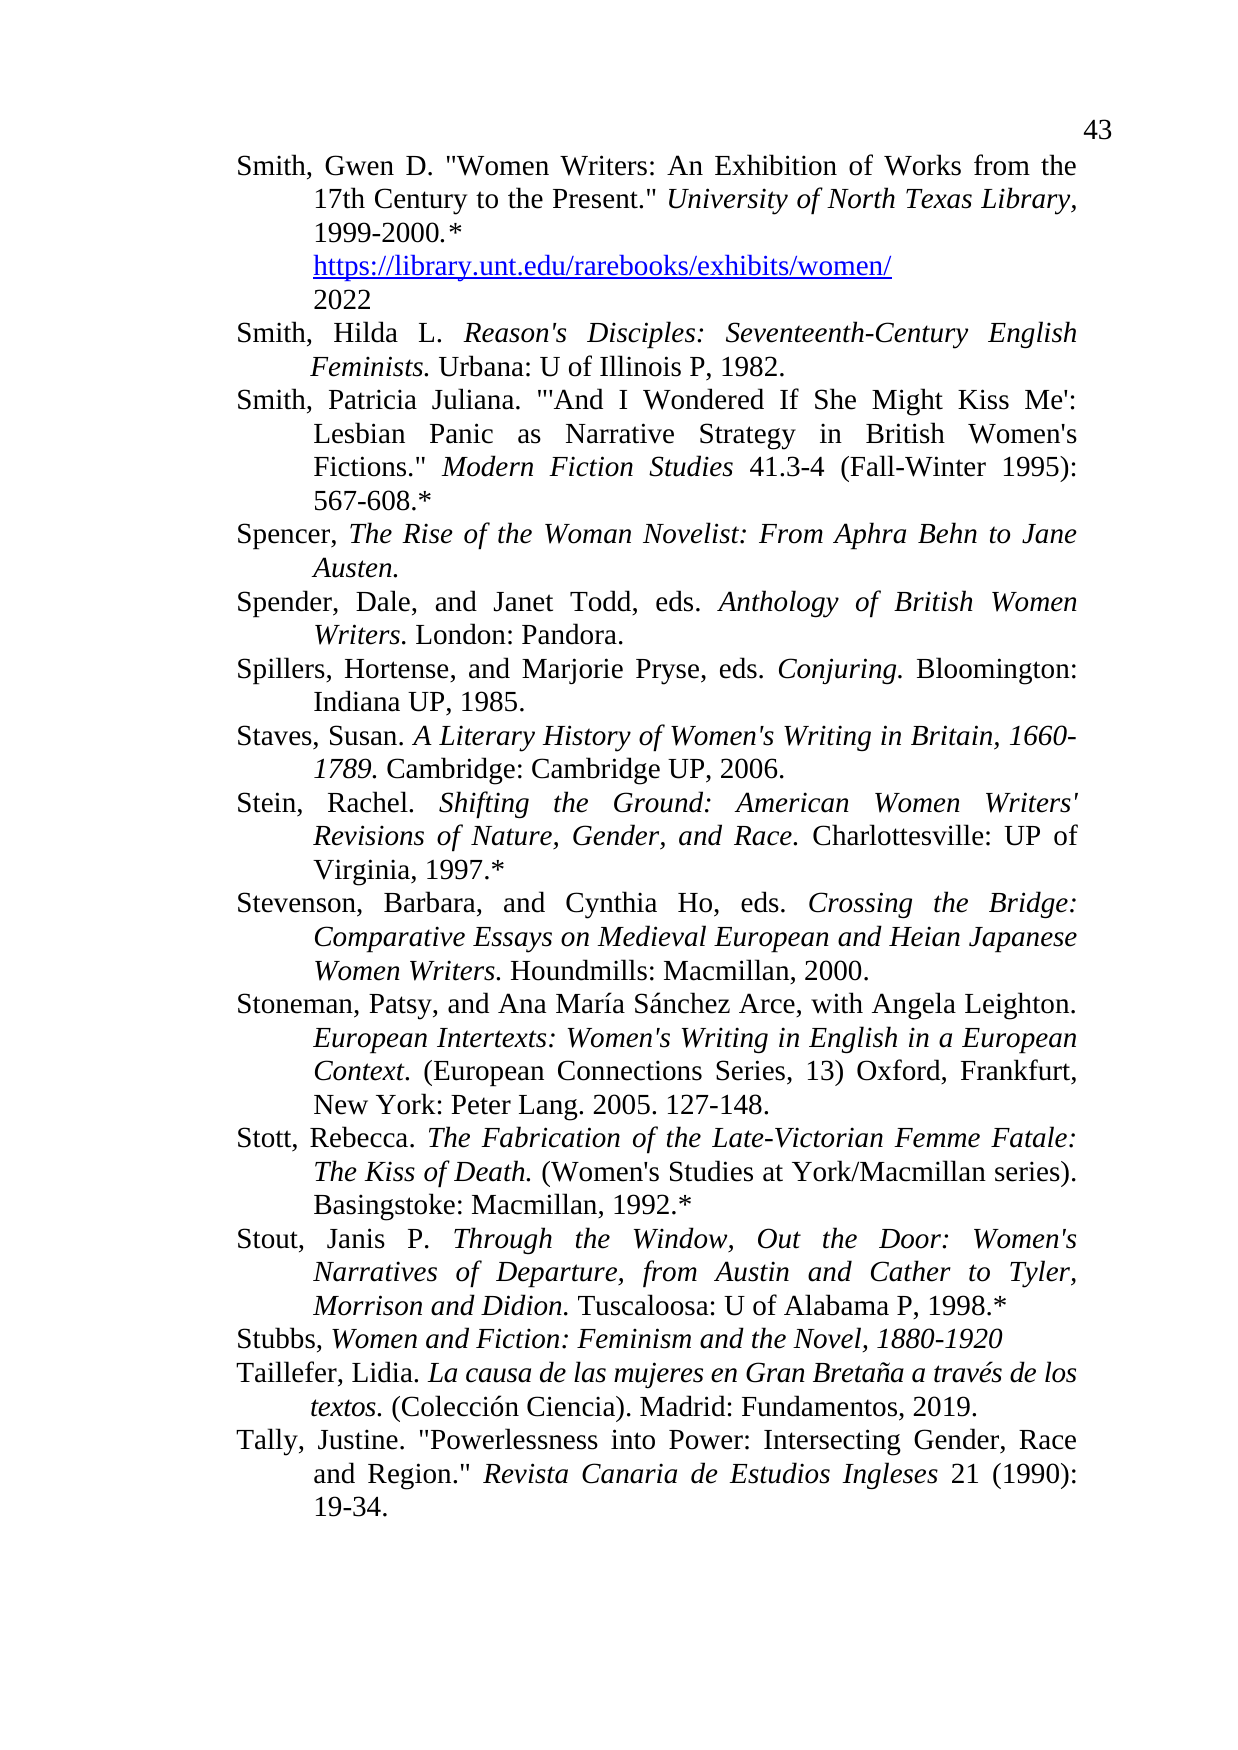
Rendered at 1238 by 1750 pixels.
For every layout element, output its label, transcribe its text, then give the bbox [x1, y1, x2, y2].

text Stott, Rebecca. The Fabrication of the Late-Victorian Femme Fatale: The Kiss of Death. (Women's Studies at York/Macmillan series). Basingstoke: Macmillan, 1992.* [236, 1120, 1078, 1221]
text Stevenson, Barbara, and Cynthia Ho, eds. Crossing the Bridge: Comparative Essays on Medieval European and Heian Japanese Women Writers. Houndmills: Macmillan, 2000. [236, 886, 1078, 986]
text Stubbs, Women and Fiction: Feminism and the Novel, 1880-1920 [236, 1322, 1078, 1355]
text Smith, Hilda L. Reason's Disciples: Seventeenth-Century English Feminists. Urbana: U of Illinois P, 1982. [236, 315, 1078, 382]
text Stein, Rachel. Shifting the Ground: American Women Writers' Revisions of Nature, Gender, and Race. Charlottesville: UP of Virginia, 1997.* [236, 785, 1078, 886]
text Tally, Justine. "Powerlessness into Power: Intersecting Gender, Race and Region." Revista Canaria de Estudios Ingleses 21 (1990): 19-34. [236, 1422, 1078, 1523]
text Stoneman, Patsy, and Ana María Sánchez Arce, with Angela Leighton. European Intertexts: Women's Writing in English in a European Context. (European Connections Series, 13) Oxford, Frankfurt, New York: Peter Lang. 2005. 127-148. [236, 986, 1078, 1120]
text Spillers, Hortense, and Marjorie Pryse, eds. Conjuring. Bloomington: Indiana UP, 1985. [236, 651, 1078, 718]
text https://library.unt.edu/rarebooks/exhibits/women/ [236, 248, 1078, 282]
text Smith, Gwen D. "Women Writers: An Exhibition of Works from the 17th Century to the Present." University of North Texas Library, 1999-2000.* [236, 148, 1078, 248]
text Stout, Janis P. Through the Window, Out the Door: Women's Narratives of Departure, from Austin and Cather to Tyler, Morrison and Didion. Tuscaloosa: U of Alabama P, 1998.* [236, 1221, 1078, 1322]
text Spender, Dale, and Janet Todd, eds. Anthology of British Women Writers. London: Pandora. [236, 584, 1078, 651]
text Staves, Susan. A Literary History of Women's Writing in Britain, 1660-1789. Cambridge: Cambridge UP, 2006. [236, 718, 1078, 785]
text Taillefer, Lidia. La causa de las mujeres en Gran Bretaña a través de los textos. (Colección Ciencia). Madrid: Fundamentos, 2019. [236, 1355, 1078, 1422]
text 2022 [236, 282, 1078, 315]
text Smith, Patricia Juliana. "'And I Wondered If She Might Kiss Me': Lesbian Panic as Narrative Strategy in British Women's Fictions." Modern Fiction Studies 41.3-4 (Fall-Winter 1995): 567-608.* [236, 382, 1078, 517]
text Spencer, The Rise of the Woman Novelist: From Aphra Behn to Jane Austen. [236, 517, 1078, 584]
